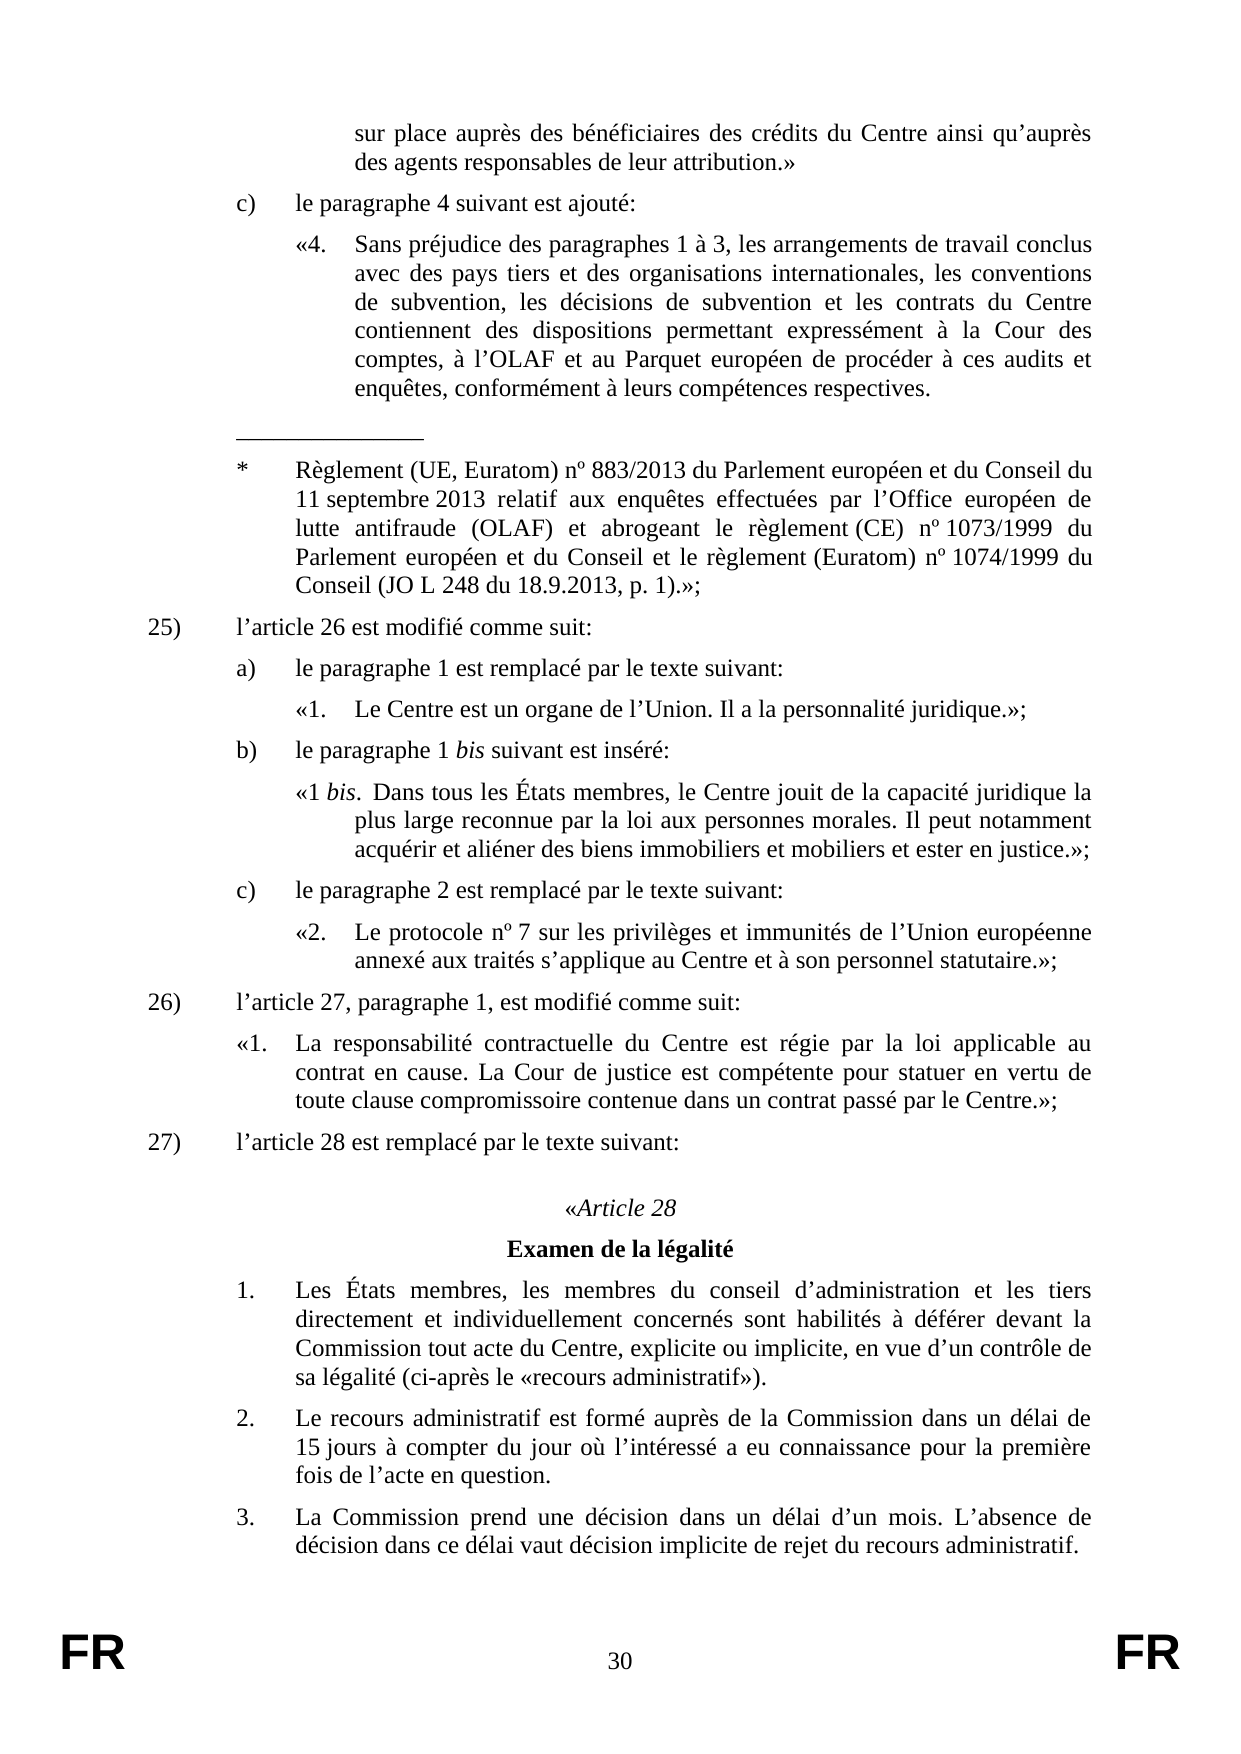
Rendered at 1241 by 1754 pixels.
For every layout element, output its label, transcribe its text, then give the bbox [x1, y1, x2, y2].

text a) le paragraphe 1 est remplacé par le texte suivant: [236, 653, 1093, 682]
text * Règlement (UE, Euratom) nº 883/2013 du Parlement européen et du Conseil du 11 septembre 2013 relatif aux enquêtes effectuées par l’Office européen de lutte antifraude (OLAF) et abrogeant le règlement (CE) nº 1073/1999 du Parlement européen et du Conseil et le règlement (Euratom) nº 1074/1999 du Conseil (JO L 248 du 18.9.2013, p. 1).»; [236, 456, 1093, 599]
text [295, 118, 1093, 176]
text «Article 28 [148, 1193, 1093, 1222]
text c) le paragraphe 2 est remplacé par le texte suivant: [236, 876, 1093, 904]
text 2. Le recours administratif est formé auprès de la Commission dans un délai de 15 jours à compter du jour où l’intéressé a eu connaissance pour la première fois de l’acte en question. [236, 1403, 1093, 1489]
text b) le paragraphe 1 bis suivant est inséré: [236, 736, 1093, 764]
text 3. La Commission prend une décision dans un délai d’un mois. L’absence de décision dans ce délai vaut décision implicite de rejet du recours administratif. [236, 1502, 1093, 1559]
text «2. Le protocole nº 7 sur les privilèges et immunités de l’Union européenne annexé aux traités s’applique au Centre et à son personnel statutaire.»; [295, 917, 1093, 974]
text «4. Sans préjudice des paragraphes 1 à 3, les arrangements de travail conclus avec des pays tiers et des organisations internationales, les conventions de subvention, les décisions de subvention et les contrats du Centre contiennent des dispositions permettant expressément à la Cour des comptes, à l’OLAF et au Parquet européen de procéder à ces audits et enquêtes, conformément à leurs compétences respectives. [295, 229, 1093, 402]
text 26) l’article 27, paragraphe 1, est modifié comme suit: [148, 987, 1093, 1016]
text _______________ [236, 414, 1093, 443]
text «1. Le Centre est un organe de l’Union. Il a la personnalité juridique.»; [295, 694, 1093, 723]
text «1 bis. Dans tous les États membres, le Centre jouit de la capacité juridique la plus large reconnue par la loi aux personnes morales. Il peut notamment acquérir et aliéner des biens immobiliers et mobiliers et ester en justice.»; [295, 777, 1093, 863]
text «1. La responsabilité contractuelle du Centre est régie par la loi applicable au contrat en cause. La Cour de justice est compétente pour statuer en vertu de toute clause compromissoire contenue dans un contrat passé par le Centre.»; [236, 1028, 1093, 1114]
text 1. Les États membres, les membres du conseil d’administration et les tiers directement et individuellement concernés sont habilités à déférer devant la Commission tout acte du Centre, explicite ou implicite, en vue d’un contrôle de sa légalité (ci-après le «recours administratif»). [236, 1276, 1093, 1391]
text Examen de la légalité [148, 1234, 1093, 1263]
text 25) l’article 26 est modifié comme suit: [148, 612, 1093, 641]
text c) le paragraphe 4 suivant est ajouté: [236, 188, 1093, 217]
text 27) l’article 28 est remplacé par le texte suivant: [148, 1127, 1093, 1156]
